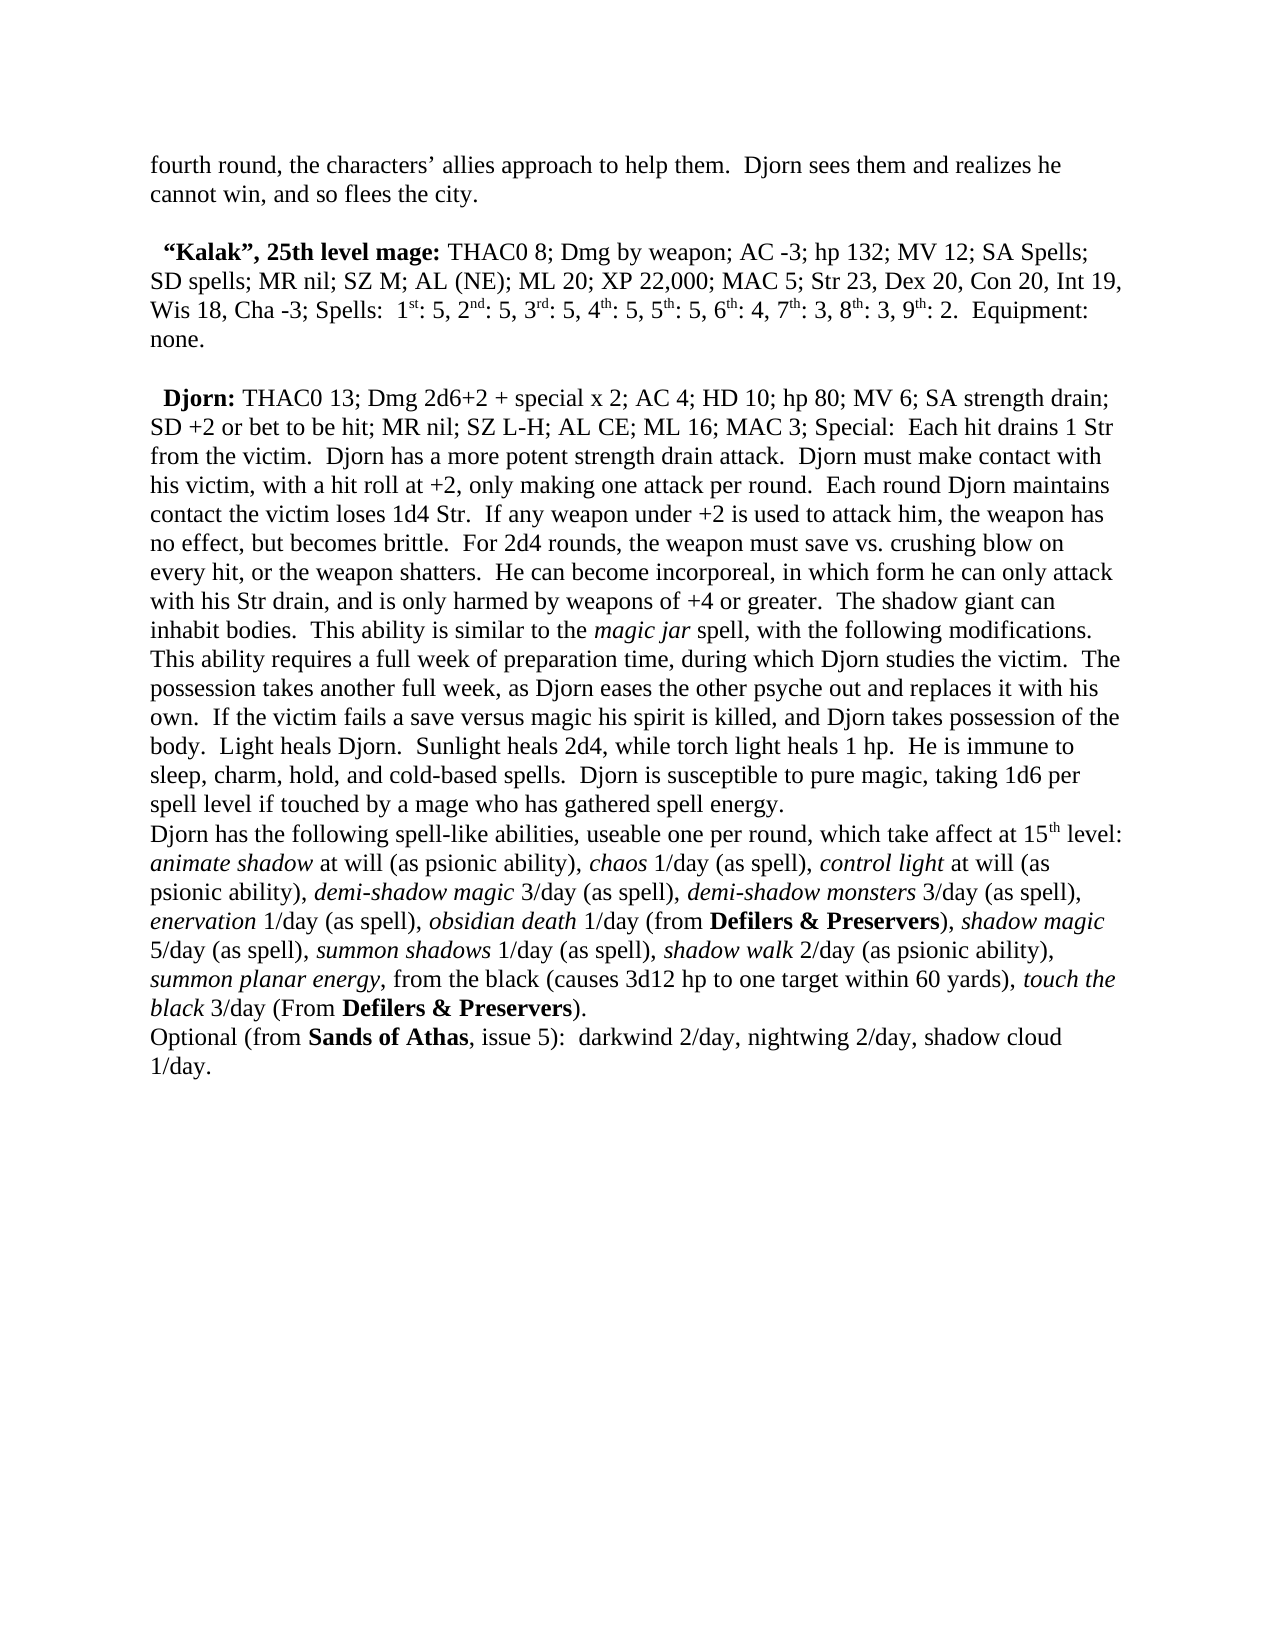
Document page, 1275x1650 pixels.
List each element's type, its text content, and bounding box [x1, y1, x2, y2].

text Djorn has the following spell-like abilities, useable one per round, which take affect at 15th level: animate shadow at will (as psionic ability), chaos 1/day (as spell), control light at will (as psionic ability), demi-shadow magic 3/day (as spell), demi-shadow monsters 3/day (as spell), enervation 1/day (as spell), obsidian death 1/day (from Defilers & Preservers), shadow magic 5/day (as spell), summon shadows 1/day (as spell), shadow walk 2/day (as psionic ability), summon planar energy, from the black (causes 3d12 hp to one target within 60 yards), touch the black 3/day (From Defilers & Preservers). [150, 818, 1125, 1022]
text Djorn: THAC0 13; Dmg 2d6+2 + special x 2; AC 4; HD 10; hp 80; MV 6; SA strength drain; SD +2 or bet to be hit; MR nil; SZ L-H; AL CE; ML 16; MAC 3; Special: Each hit drains 1 Str from the victim. Djorn has a more potent strength drain attack. Djorn must make contact with his victim, with a hit roll at +2, only making one attack per round. Each round Djorn maintains contact the victim loses 1d4 Str. If any weapon under +2 is used to attack him, the weapon has no effect, but becomes brittle. For 2d4 rounds, the weapon must save vs. crushing blow on every hit, or the weapon shatters. He can become incorporeal, in which form he can only attack with his Str drain, and is only harmed by weapons of +4 or greater. The shadow giant can inhabit bodies. This ability is similar to the magic jar spell, with the following modifications. This ability requires a full week of preparation time, during which Djorn studies the victim. The possession takes another full week, as Djorn eases the other psyche out and replaces it with his own. If the victim fails a save versus magic his spirit is killed, and Djorn takes possession of the body. Light heals Djorn. Sunlight heals 2d4, while torch light heals 1 hp. He is immune to sleep, charm, hold, and cold-based spells. Djorn is susceptible to pure magic, taking 1d6 per spell level if touched by a mage who has gathered spell energy. [150, 382, 1125, 818]
text Optional (from Sands of Athas, issue 5): darkwind 2/day, nightwing 2/day, shadow cloud 1/day. [150, 1022, 1125, 1080]
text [150, 150, 1125, 208]
text “Kalak”, 25th level mage: THAC0 8; Dmg by weapon; AC -3; hp 132; MV 12; SA Spells; SD spells; MR nil; SZ M; AL (NE); ML 20; XP 22,000; MAC 5; Str 23, Dex 20, Con 20, Int 19, Wis 18, Cha -3; Spells: 1st: 5, 2nd: 5, 3rd: 5, 4th: 5, 5th: 5, 6th: 4, 7th: 3, 8th: 3, 9th: 2. Equipment: none. [150, 237, 1125, 353]
